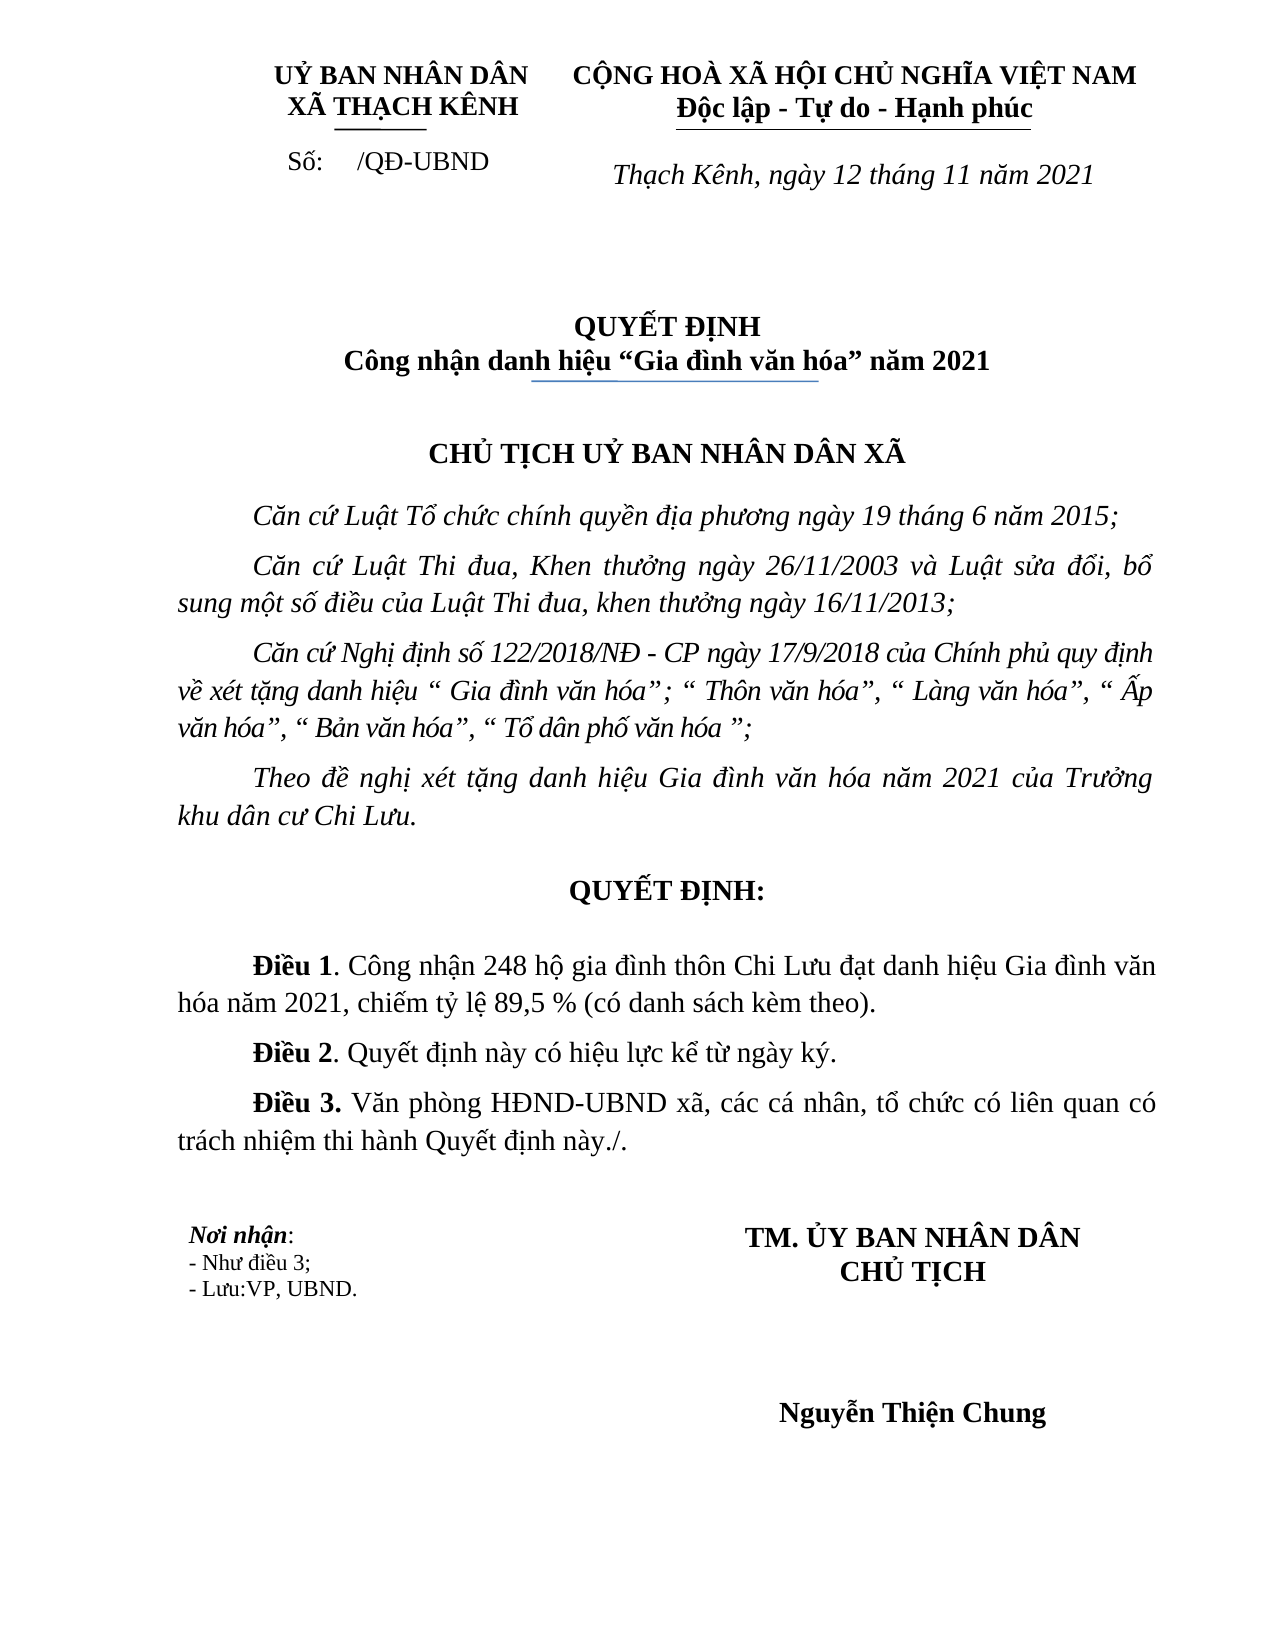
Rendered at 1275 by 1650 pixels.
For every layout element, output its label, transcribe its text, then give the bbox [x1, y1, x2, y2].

table_header UỶ BAN NHÂN DÂN XÃ THẠCH KÊNH Số: /QĐ-UBND [262, 59, 557, 191]
text Điều 3. Văn phòng HĐND-UBND xã, các cá nhân, tổ chức có liên quan có trách nhiệm thi hành Quyết định này./. [177, 1083, 1157, 1158]
text Điều 2. Quyết định này có hiệu lực kể từ ngày ký. [177, 1033, 1157, 1070]
text Theo đề nghị xét tặng danh hiệu Gia đình văn hóa năm 2021 của Trưởng khu dân cư Chi Lưu. [177, 758, 1157, 833]
text QUYẾT ĐỊNH [177, 309, 1157, 343]
table_header TM. ỦY BAN NHÂN DÂN CHỦ TỊCH Nguyễn Thiện Chung [643, 1220, 1182, 1446]
text CHỦ TỊCH UỶ BAN NHÂN DÂN XÃ [177, 436, 1157, 469]
text Căn cứ Luật Thi đua, Khen thưởng ngày 26/11/2003 và Luật sửa đổi, bổ sung một số điều của Luật Thi đua, khen thưởng ngày 16/11/2013; [177, 545, 1157, 620]
text Điều 1. Công nhận 248 hộ gia đình thôn Chi Lưu đạt danh hiệu Gia đình văn hóa năm 2021, chiếm tỷ lệ 89,5 % (có danh sách kèm theo). [177, 945, 1157, 1020]
table_header Nơi nhận: - Như điều 3; - Lưu:VP, UBND. [177, 1220, 643, 1446]
text QUYẾT ĐỊNH: [177, 870, 1157, 908]
text Căn cứ Luật Tổ chức chính quyền địa phương ngày 19 tháng 6 năm 2015; [187, 495, 1157, 533]
text Căn cứ Nghị định số 122/2018/NĐ - CP ngày 17/9/2018 của Chính phủ quy định về xét tặng danh hiệu “ Gia đình văn hóa”; “ Thôn văn hóa”, “ Làng văn hóa”, “ Ấp văn hóa”, “ Bản văn hóa”, “ Tổ dân phố văn hóa ”; [177, 633, 1157, 745]
table_header CỘNG HOÀ XÃ HỘI CHỦ NGHĨA VIỆT NAM Độc lập - Tự do - Hạnh phúc Thạch Kênh, ngày 12 tháng 11 năm 2021 [558, 59, 1152, 191]
text Công nhận danh hiệu “Gia đình văn hóa” năm 2021 [177, 343, 1157, 377]
